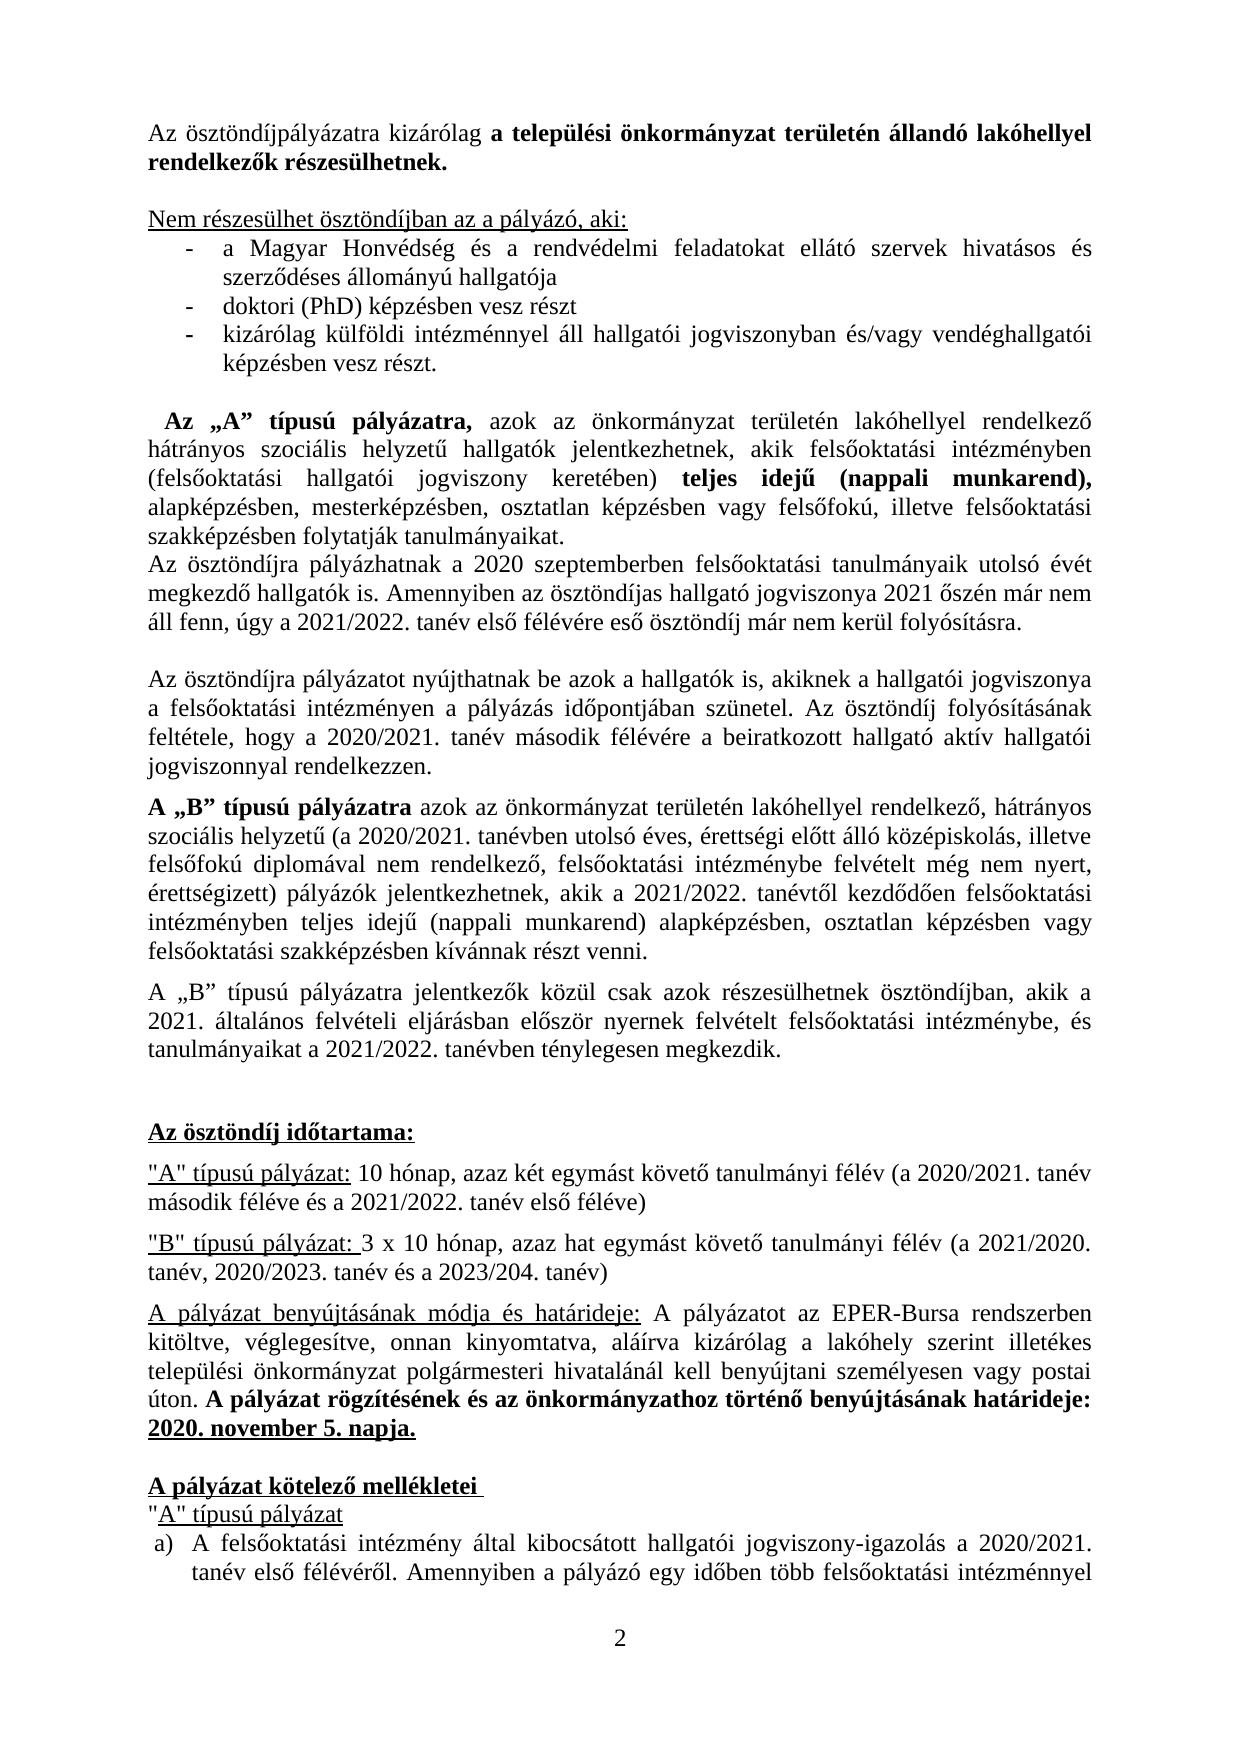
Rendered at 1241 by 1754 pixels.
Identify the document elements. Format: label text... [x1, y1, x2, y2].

text Az ösztöndíjra pályázhatnak a 2020 szeptemberben felsőoktatási tanulmányaik utolsó évét megkezdő hallgatók is. Amennyiben az ösztöndíjas hallgató jogviszonya 2021 őszén már nem áll fenn, úgy a 2021/2022. tanév első félévére eső ösztöndíj már nem kerül folyósításra. [148, 549, 1093, 636]
list kizárólag külföldi intézménnyel áll hallgatói jogviszonyban és/vagy vendéghallgatói képzésben vesz részt. [185, 319, 1093, 377]
list doktori (PhD) képzésben vesz részt [185, 291, 1093, 319]
text Az ösztöndíjra pályázatot nyújthatnak be azok a hallgatók is, akiknek a hallgatói jogviszonya a felsőoktatási intézményen a pályázás időpontjában szünetel. Az ösztöndíj folyósításának feltétele, hogy a 2020/2021. tanév második félévére a beiratkozott hallgató aktív hallgatói jogviszonnyal rendelkezzen. [148, 664, 1093, 779]
text A pályázat kötelező mellékletei [148, 1471, 1093, 1499]
text A „B” típusú pályázatra azok az önkormányzat területén lakóhellyel rendelkező, hátrányos szociális helyzetű (a 2020/2021. tanévben utolsó éves, érettségi előtt álló középiskolás, illetve felsőfokú diplomával nem rendelkező, felsőoktatási intézménybe felvételt még nem nyert, érettségizett) pályázók jelentkezhetnek, akik a 2021/2022. tanévtől kezdődően felsőoktatási intézményben teljes idejű (nappali munkarend) alapképzésben, osztatlan képzésben vagy felsőoktatási szakképzésben kívánnak részt venni. [148, 792, 1093, 964]
text Nem részesülhet ösztöndíjban az a pályázó, aki: [148, 204, 1093, 233]
text A pályázat benyújtásának módja és határideje: A pályázatot az EPER-Bursa rendszerben kitöltve, véglegesítve, onnan kinyomtatva, aláírva kizárólag a lakóhely szerint illetékes települési önkormányzat polgármesteri hivatalánál kell benyújtani személyesen vagy postai úton. A pályázat rögzítésének és az önkormányzathoz történő benyújtásának határideje: 2020. november 5. napja. [148, 1298, 1093, 1442]
text "B" típusú pályázat: 3 x 10 hónap, azaz hat egymást követő tanulmányi félév (a 2021/2020. tanév, 2020/2023. tanév és a 2023/204. tanév) [148, 1228, 1093, 1286]
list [154, 1528, 1093, 1586]
text "A" típusú pályázat: 10 hónap, azaz két egymást követő tanulmányi félév (a 2020/2021. tanév második féléve és a 2021/2022. tanév első féléve) [148, 1158, 1093, 1216]
text Az ösztöndíjpályázatra kizárólag a települési önkormányzat területén állandó lakóhellyel rendelkezők részesülhetnek. [148, 118, 1093, 176]
list a Magyar Honvédség és a rendvédelmi feladatokat ellátó szervek hivatásos és szerződéses állományú hallgatója [185, 233, 1093, 291]
text Az ösztöndíj időtartama: [148, 1117, 1093, 1146]
text "A" típusú pályázat [148, 1499, 1093, 1528]
text A „B” típusú pályázatra jelentkezők közül csak azok részesülhetnek ösztöndíjban, akik a 2021. általános felvételi eljárásban először nyernek felvételt felsőoktatási intézménybe, és tanulmányaikat a 2021/2022. tanévben ténylegesen megkezdik. [148, 977, 1093, 1063]
text Az „A” típusú pályázatra, azok az önkormányzat területén lakóhellyel rendelkező hátrányos szociális helyzetű hallgatók jelentkezhetnek, akik felsőoktatási intézményben (felsőoktatási hallgatói jogviszony keretében) teljes idejű (nappali munkarend), alapképzésben, mesterképzésben, osztatlan képzésben vagy felsőfokú, illetve felsőoktatási szakképzésben folytatják tanulmányaikat. [148, 406, 1093, 549]
